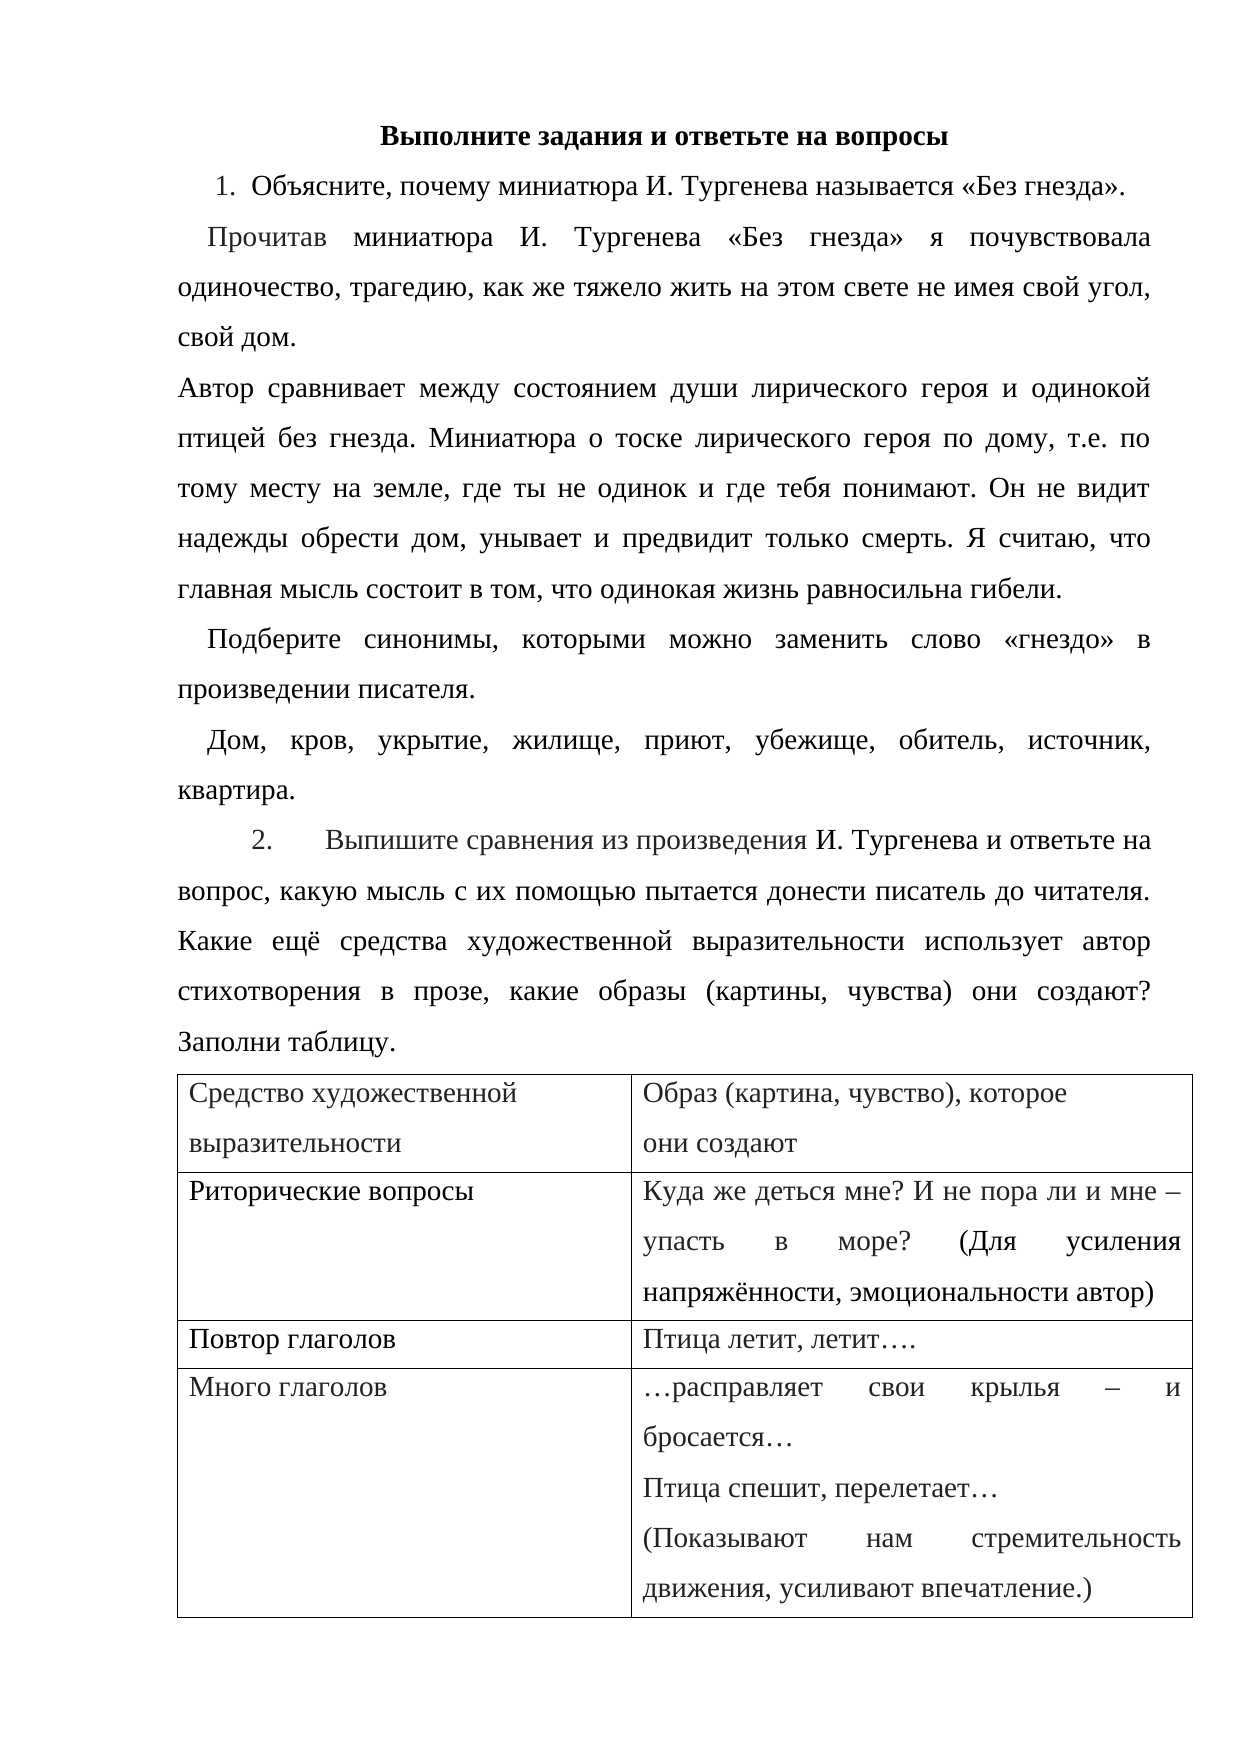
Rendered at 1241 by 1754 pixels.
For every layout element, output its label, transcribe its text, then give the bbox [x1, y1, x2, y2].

text Выполните задания и ответьте на вопросы [177, 118, 1152, 152]
table_cell Куда же деться мне? И не пора ли и мне – упасть в море? (Для усиления напряжённости, эмоциональности автор) [632, 1173, 1192, 1320]
text Дом, кров, укрытие, жилище, приют, убежище, обитель, источник, квартира. [177, 722, 1152, 806]
list Объясните, почему миниатюра И. Тургенева называется «Без гнезда». [177, 168, 1152, 202]
table_cell Много глаголов [178, 1369, 631, 1617]
text Прочитав миниатюра И. Тургенева «Без гнезда» я почувствовала одиночество, трагедию, как же тяжело жить на этом свете не имея свой угол, свой дом. [177, 219, 1152, 353]
table_cell …расправляет свои крылья – и бросается… Птица спешит, перелетает… (Показывают нам стремительность движения, усиливают впечатление.) [632, 1369, 1192, 1617]
text Подберите синонимы, которыми можно заменить слово «гнездо» в произведении писателя. [177, 621, 1152, 705]
list Выпишите сравнения из произведения И. Тургенева и ответьте на вопрос, какую мысль с их помощью пытается донести писатель до читателя. Какие ещё средства художественной выразительности использует автор стихотворения в прозе, какие образы (картины, чувства) они создают? Заполни таблицу. [177, 822, 1152, 1057]
text Автор сравнивает между состоянием души лирического героя и одинокой птицей без гнезда. Миниатюра о тоске лирического героя по дому, т.е. по тому месту на земле, где ты не одинок и где тебя понимают. Он не видит надежды обрести дом, унывает и предвидит только смерть. Я считаю, что главная мысль состоит в том, что одинокая жизнь равносильна гибели. [177, 370, 1152, 604]
table_cell Птица летит, летит…. [632, 1321, 1192, 1368]
table_cell Повтор глаголов [178, 1321, 631, 1368]
table_header Образ (картина, чувство), которое они создают [632, 1075, 1192, 1172]
table_header Средство художественной выразительности [178, 1075, 631, 1172]
table_cell Риторические вопросы [178, 1173, 631, 1320]
